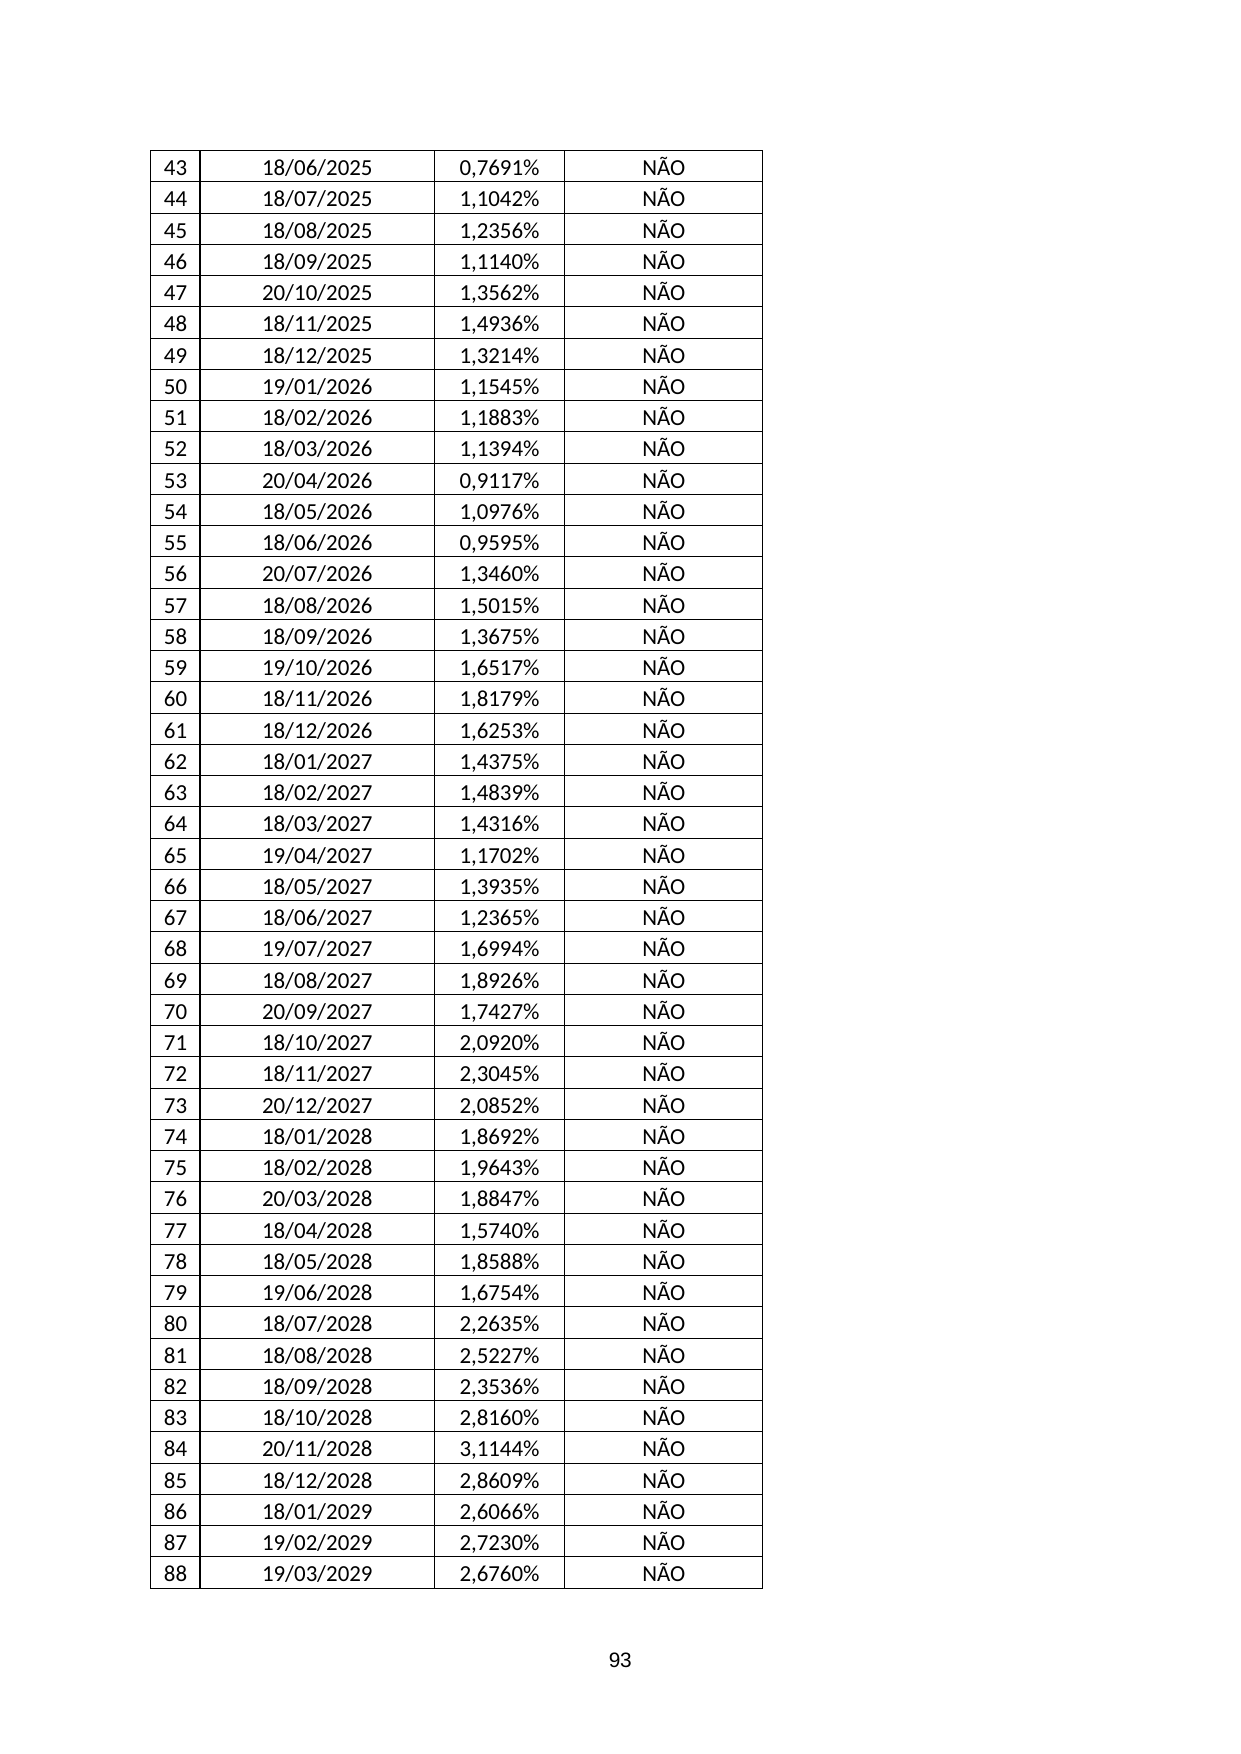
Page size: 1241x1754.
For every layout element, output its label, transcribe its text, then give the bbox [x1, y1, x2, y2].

table_cell NÃO [565, 1120, 762, 1150]
table_cell 19/10/2026 [201, 651, 434, 681]
table_cell NÃO [565, 1557, 762, 1587]
table_cell 78 [151, 1245, 199, 1275]
table_cell NÃO [565, 1245, 762, 1275]
table_cell 18/04/2028 [201, 1214, 434, 1244]
table_cell 1,3562% [435, 276, 564, 306]
table_cell 18/08/2027 [201, 964, 434, 994]
table_cell 80 [151, 1307, 199, 1337]
table_cell 3,1144% [435, 1432, 564, 1462]
table_cell 18/05/2027 [201, 870, 434, 900]
table_cell NÃO [565, 745, 762, 775]
table_cell 2,0852% [435, 1089, 564, 1119]
table_cell NÃO [565, 901, 762, 931]
table_cell NÃO [565, 432, 762, 462]
table_cell 1,6517% [435, 651, 564, 681]
table_cell NÃO [565, 620, 762, 650]
table_cell 68 [151, 932, 199, 962]
table_cell 82 [151, 1370, 199, 1400]
table_cell 69 [151, 964, 199, 994]
table_cell NÃO [565, 1495, 762, 1525]
table_cell 74 [151, 1120, 199, 1150]
table_cell NÃO [565, 682, 762, 712]
table_cell 20/07/2026 [201, 557, 434, 587]
table_cell NÃO [565, 401, 762, 431]
table_cell NÃO [565, 370, 762, 400]
table_cell NÃO [565, 182, 762, 212]
table_cell 0,7691% [435, 151, 564, 181]
table_cell 1,3675% [435, 620, 564, 650]
table_cell 1,4375% [435, 745, 564, 775]
table_cell 1,1140% [435, 245, 564, 275]
table_cell 65 [151, 839, 199, 869]
table_cell NÃO [565, 1182, 762, 1212]
table_cell NÃO [565, 1370, 762, 1400]
table_cell 45 [151, 214, 199, 244]
table_cell 19/01/2026 [201, 370, 434, 400]
table_cell 62 [151, 745, 199, 775]
table_cell 2,6760% [435, 1557, 564, 1587]
table_cell NÃO [565, 839, 762, 869]
table_cell 18/11/2025 [201, 307, 434, 337]
table_cell 1,5740% [435, 1214, 564, 1244]
table_cell 79 [151, 1276, 199, 1306]
table_cell NÃO [565, 464, 762, 494]
table_cell 18/06/2027 [201, 901, 434, 931]
table_cell 1,0976% [435, 495, 564, 525]
table_cell 50 [151, 370, 199, 400]
table_cell 18/11/2026 [201, 682, 434, 712]
table_cell 2,3536% [435, 1370, 564, 1400]
table_cell 63 [151, 776, 199, 806]
table_cell 66 [151, 870, 199, 900]
table_cell 1,4936% [435, 307, 564, 337]
table_cell 64 [151, 807, 199, 837]
table_cell 19/07/2027 [201, 932, 434, 962]
table_cell 57 [151, 589, 199, 619]
table_cell 2,2635% [435, 1307, 564, 1337]
table_cell 56 [151, 557, 199, 587]
table_cell 83 [151, 1401, 199, 1431]
table_cell NÃO [565, 1401, 762, 1431]
table_cell 2,5227% [435, 1339, 564, 1369]
table_cell 1,4839% [435, 776, 564, 806]
table_cell 1,3935% [435, 870, 564, 900]
table_cell 18/05/2026 [201, 495, 434, 525]
table_cell 1,6253% [435, 714, 564, 744]
table_cell 1,9643% [435, 1151, 564, 1181]
table_cell NÃO [565, 776, 762, 806]
table_cell 1,8179% [435, 682, 564, 712]
table_cell 75 [151, 1151, 199, 1181]
table_cell 87 [151, 1526, 199, 1556]
table_cell 55 [151, 526, 199, 556]
table_cell NÃO [565, 1339, 762, 1369]
table_cell 20/03/2028 [201, 1182, 434, 1212]
table_cell NÃO [565, 495, 762, 525]
table_cell NÃO [565, 1432, 762, 1462]
table_cell 18/06/2026 [201, 526, 434, 556]
table_cell NÃO [565, 1307, 762, 1337]
table_cell 18/01/2028 [201, 1120, 434, 1150]
table_cell 18/07/2028 [201, 1307, 434, 1337]
table_cell 47 [151, 276, 199, 306]
table_cell 73 [151, 1089, 199, 1119]
table_cell 18/05/2028 [201, 1245, 434, 1275]
table_cell 84 [151, 1432, 199, 1462]
table_cell 71 [151, 1026, 199, 1056]
table_cell NÃO [565, 964, 762, 994]
table_cell 54 [151, 495, 199, 525]
table_cell 18/01/2027 [201, 745, 434, 775]
table_cell 19/06/2028 [201, 1276, 434, 1306]
table_cell 43 [151, 151, 199, 181]
table_cell 18/01/2029 [201, 1495, 434, 1525]
table_cell 44 [151, 182, 199, 212]
table_cell NÃO [565, 932, 762, 962]
table_cell 1,1702% [435, 839, 564, 869]
table_cell 1,8926% [435, 964, 564, 994]
table_cell 20/11/2028 [201, 1432, 434, 1462]
table_cell NÃO [565, 1214, 762, 1244]
table_cell 1,6754% [435, 1276, 564, 1306]
table_cell 18/03/2027 [201, 807, 434, 837]
table_cell 58 [151, 620, 199, 650]
table_cell 59 [151, 651, 199, 681]
table_cell 0,9117% [435, 464, 564, 494]
table_cell 60 [151, 682, 199, 712]
table_cell 18/02/2027 [201, 776, 434, 806]
table_cell 18/08/2026 [201, 589, 434, 619]
table_cell 72 [151, 1057, 199, 1087]
table_cell 48 [151, 307, 199, 337]
table_cell 18/09/2028 [201, 1370, 434, 1400]
table_cell 1,2356% [435, 214, 564, 244]
table_cell 2,3045% [435, 1057, 564, 1087]
table_cell 18/12/2028 [201, 1464, 434, 1494]
table_cell 67 [151, 901, 199, 931]
table_cell 18/11/2027 [201, 1057, 434, 1087]
table_cell 18/02/2028 [201, 1151, 434, 1181]
table_cell 18/12/2026 [201, 714, 434, 744]
table_cell NÃO [565, 214, 762, 244]
table_cell 1,3460% [435, 557, 564, 587]
table_cell 1,1545% [435, 370, 564, 400]
table_cell 53 [151, 464, 199, 494]
table_cell 18/10/2028 [201, 1401, 434, 1431]
table_cell 46 [151, 245, 199, 275]
table_cell NÃO [565, 651, 762, 681]
table_cell NÃO [565, 339, 762, 369]
table_cell NÃO [565, 1276, 762, 1306]
table_cell 18/09/2025 [201, 245, 434, 275]
table_cell 88 [151, 1557, 199, 1587]
table_cell NÃO [565, 1026, 762, 1056]
table_cell NÃO [565, 276, 762, 306]
table_cell 61 [151, 714, 199, 744]
table_cell 81 [151, 1339, 199, 1369]
table_cell 49 [151, 339, 199, 369]
table_cell 20/10/2025 [201, 276, 434, 306]
table_cell 19/04/2027 [201, 839, 434, 869]
table_cell 2,8609% [435, 1464, 564, 1494]
table_cell NÃO [565, 807, 762, 837]
table_cell 18/07/2025 [201, 182, 434, 212]
table_cell 18/12/2025 [201, 339, 434, 369]
table_cell NÃO [565, 995, 762, 1025]
table_cell 20/04/2026 [201, 464, 434, 494]
table_cell 18/06/2025 [201, 151, 434, 181]
table_cell 18/03/2026 [201, 432, 434, 462]
table_cell 51 [151, 401, 199, 431]
table_cell 77 [151, 1214, 199, 1244]
table_cell 18/08/2028 [201, 1339, 434, 1369]
table_cell NÃO [565, 245, 762, 275]
table_cell 20/09/2027 [201, 995, 434, 1025]
table_cell 1,3214% [435, 339, 564, 369]
table_cell 1,6994% [435, 932, 564, 962]
table_cell NÃO [565, 1526, 762, 1556]
table_cell NÃO [565, 1089, 762, 1119]
table_cell 18/02/2026 [201, 401, 434, 431]
table_cell 1,4316% [435, 807, 564, 837]
table_cell NÃO [565, 714, 762, 744]
table_cell 19/03/2029 [201, 1557, 434, 1587]
table_cell 1,2365% [435, 901, 564, 931]
table_cell 2,7230% [435, 1526, 564, 1556]
table_cell NÃO [565, 870, 762, 900]
table_cell NÃO [565, 526, 762, 556]
table_cell 52 [151, 432, 199, 462]
table_cell 86 [151, 1495, 199, 1525]
table_cell 18/10/2027 [201, 1026, 434, 1056]
table_cell 1,8588% [435, 1245, 564, 1275]
table_cell NÃO [565, 1151, 762, 1181]
table_cell 1,1394% [435, 432, 564, 462]
table_cell 20/12/2027 [201, 1089, 434, 1119]
table_cell NÃO [565, 557, 762, 587]
table_cell 1,8847% [435, 1182, 564, 1212]
table_cell 85 [151, 1464, 199, 1494]
table_cell 19/02/2029 [201, 1526, 434, 1556]
table_cell 70 [151, 995, 199, 1025]
table_cell NÃO [565, 151, 762, 181]
table_cell 18/09/2026 [201, 620, 434, 650]
table_cell NÃO [565, 1464, 762, 1494]
table_cell 1,8692% [435, 1120, 564, 1150]
table_cell 2,8160% [435, 1401, 564, 1431]
table_cell NÃO [565, 1057, 762, 1087]
table_cell 2,6066% [435, 1495, 564, 1525]
table_cell 1,7427% [435, 995, 564, 1025]
table_cell 1,1883% [435, 401, 564, 431]
table_cell 76 [151, 1182, 199, 1212]
table_cell 1,1042% [435, 182, 564, 212]
table_cell 18/08/2025 [201, 214, 434, 244]
table_cell 0,9595% [435, 526, 564, 556]
table_cell 1,5015% [435, 589, 564, 619]
table_cell 2,0920% [435, 1026, 564, 1056]
table_cell NÃO [565, 307, 762, 337]
table_cell NÃO [565, 589, 762, 619]
